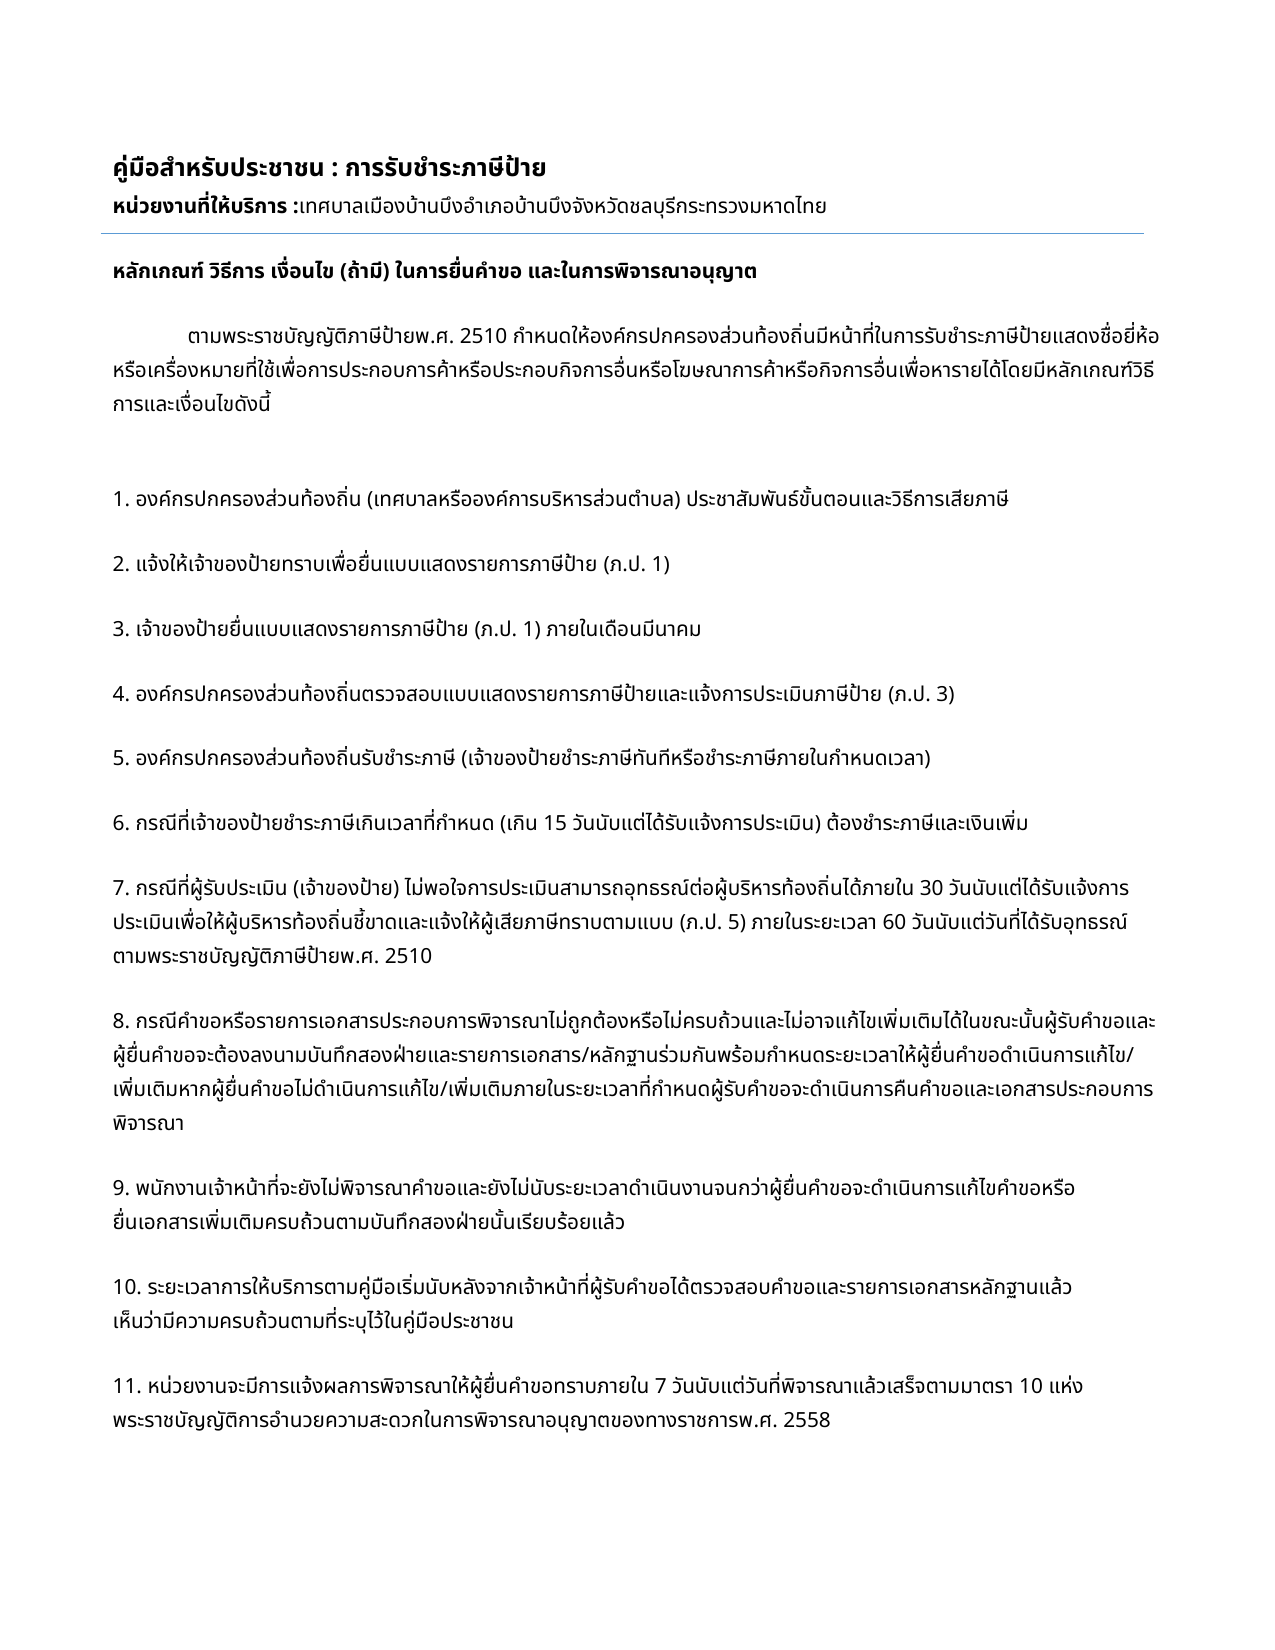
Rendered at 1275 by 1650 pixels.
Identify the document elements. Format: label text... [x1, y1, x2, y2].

text หลักเกณฑ์ วิธีการ เงื่อนไข (ถ้ามี) ในการยื่นคำขอ และในการพิจารณาอนุญาต [112, 256, 1162, 287]
text คู่มือสำหรับประชาชน : การรับชำระภาษีป้าย [112, 150, 1162, 188]
text หน่วยงานที่ให้บริการ :เทศบาลเมืองบ้านบึงอำเภอบ้านบึงจังหวัดชลบุรีกระทรวงมหาดไทย [112, 191, 1162, 223]
text ตามพระราชบัญญัติภาษีป้ายพ.ศ. 2510 กำหนดให้องค์กรปกครองส่วนท้องถิ่นมีหน้าที่ในการรับชำระภาษีป้ายแสดงชื่อยี่ห้อหรือเครื่องหมายที่ใช้เพื่อการประกอบการค้าหรือประกอบกิจการอื่นหรือโฆษณาการค้าหรือกิจการอื่นเพื่อหารายได้โดยมีหลักเกณฑ์วิธีการและเงื่อนไขดังนี้ 1. องค์กรปกครองส่วนท้องถิ่น (เทศบาลหรือองค์การบริหารส่วนตำบล) ประชาสัมพันธ์ขั้นตอนและวิธีการเสียภาษี 2. แจ้งให้เจ้าของป้ายทราบเพื่อยื่นแบบแสดงรายการภาษีป้าย (ภ.ป. 1) 3. เจ้าของป้ายยื่นแบบแสดงรายการภาษีป้าย (ภ.ป. 1) ภายในเดือนมีนาคม 4. องค์กรปกครองส่วนท้องถิ่นตรวจสอบแบบแสดงรายการภาษีป้ายและแจ้งการประเมินภาษีป้าย (ภ.ป. 3) 5. องค์กรปกครองส่วนท้องถิ่นรับชำระภาษี (เจ้าของป้ายชำระภาษีทันทีหรือชำระภาษีภายในกำหนดเวลา) 6. กรณีที่เจ้าของป้ายชำระภาษีเกินเวลาที่กำหนด (เกิน 15 วันนับแต่ได้รับแจ้งการประเมิน) ต้องชำระภาษีและเงินเพิ่ม 7. กรณีที่ผู้รับประเมิน (เจ้าของป้าย) ไม่พอใจการประเมินสามารถอุทธรณ์ต่อผู้บริหารท้องถิ่นได้ภายใน 30 วันนับแต่ได้รับแจ้งการประเมินเพื่อให้ผู้บริหารท้องถิ่นชี้ขาดและแจ้งให้ผู้เสียภาษีทราบตามแบบ (ภ.ป. 5) ภายในระยะเวลา 60 วันนับแต่วันที่ได้รับอุทธรณ์ตามพระราชบัญญัติภาษีป้ายพ.ศ. 2510 8. กรณีคำขอหรือรายการเอกสารประกอบการพิจารณาไม่ถูกต้องหรือไม่ครบถ้วนและไม่อาจแก้ไขเพิ่มเติมได้ในขณะนั้นผู้รับคำขอและผู้ยื่นคำขอจะต้องลงนามบันทึกสองฝ่ายและรายการเอกสาร/หลักฐานร่วมกันพร้อมกำหนดระยะเวลาให้ผู้ยื่นคำขอดำเนินการแก้ไข/เพิ่มเติมหากผู้ยื่นคำขอไม่ดำเนินการแก้ไข/เพิ่มเติมภายในระยะเวลาที่กำหนดผู้รับคำขอจะดำเนินการคืนคำขอและเอกสารประกอบการพิจารณา 9. พนักงานเจ้าหน้าที่จะยังไม่พิจารณาคำขอและยังไม่นับระยะเวลาดำเนินงานจนกว่าผู้ยื่นคำขอจะดำเนินการแก้ไขคำขอหรือ ยื่นเอกสารเพิ่มเติมครบถ้วนตามบันทึกสองฝ่ายนั้นเรียบร้อยแล้ว 10. ระยะเวลาการให้บริการตามคู่มือเริ่มนับหลังจากเจ้าหน้าที่ผู้รับคำขอได้ตรวจสอบคำขอและรายการเอกสารหลักฐานแล้ว เห็นว่ามีความครบถ้วนตามที่ระบุไว้ในคู่มือประชาชน 11. หน่วยงานจะมีการแจ้งผลการพิจารณาให้ผู้ยื่นคำขอทราบภายใน 7 วันนับแต่วันที่พิจารณาแล้วเสร็จตามมาตรา 10 แห่ง พระราชบัญญัติการอำนวยความสะดวกในการพิจารณาอนุญาตของทางราชการพ.ศ. 2558 [112, 290, 1162, 1467]
